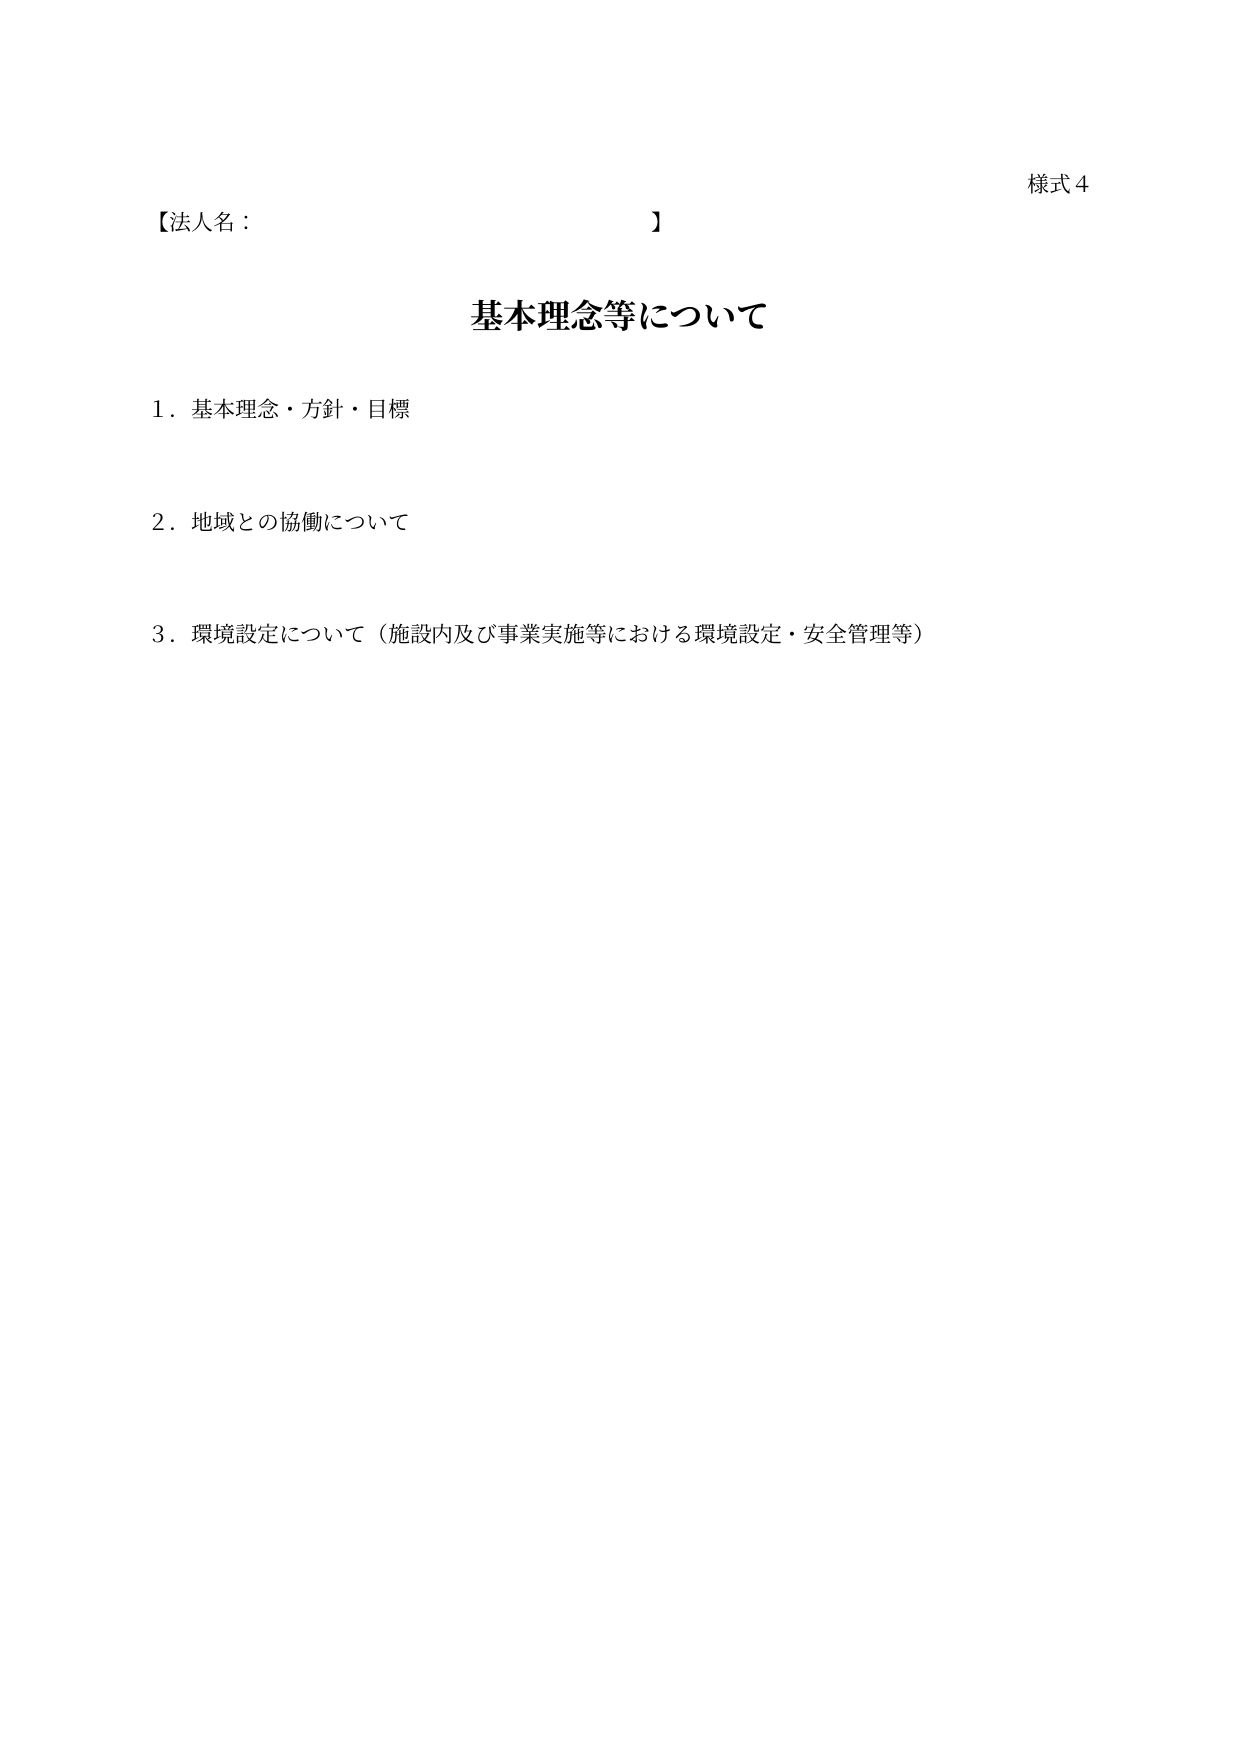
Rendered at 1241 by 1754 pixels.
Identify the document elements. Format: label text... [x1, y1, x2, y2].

text ２．地域との協働について [148, 502, 1092, 539]
text １．基本理念・方針・目標 [148, 389, 1092, 427]
text 様式４ [148, 164, 1092, 202]
text ３．環境設定について（施設内及び事業実施等における環境設定・安全管理等） [148, 614, 1092, 652]
text 基本理念等について [148, 277, 1092, 352]
text 【法人名： 】 [148, 202, 1092, 239]
